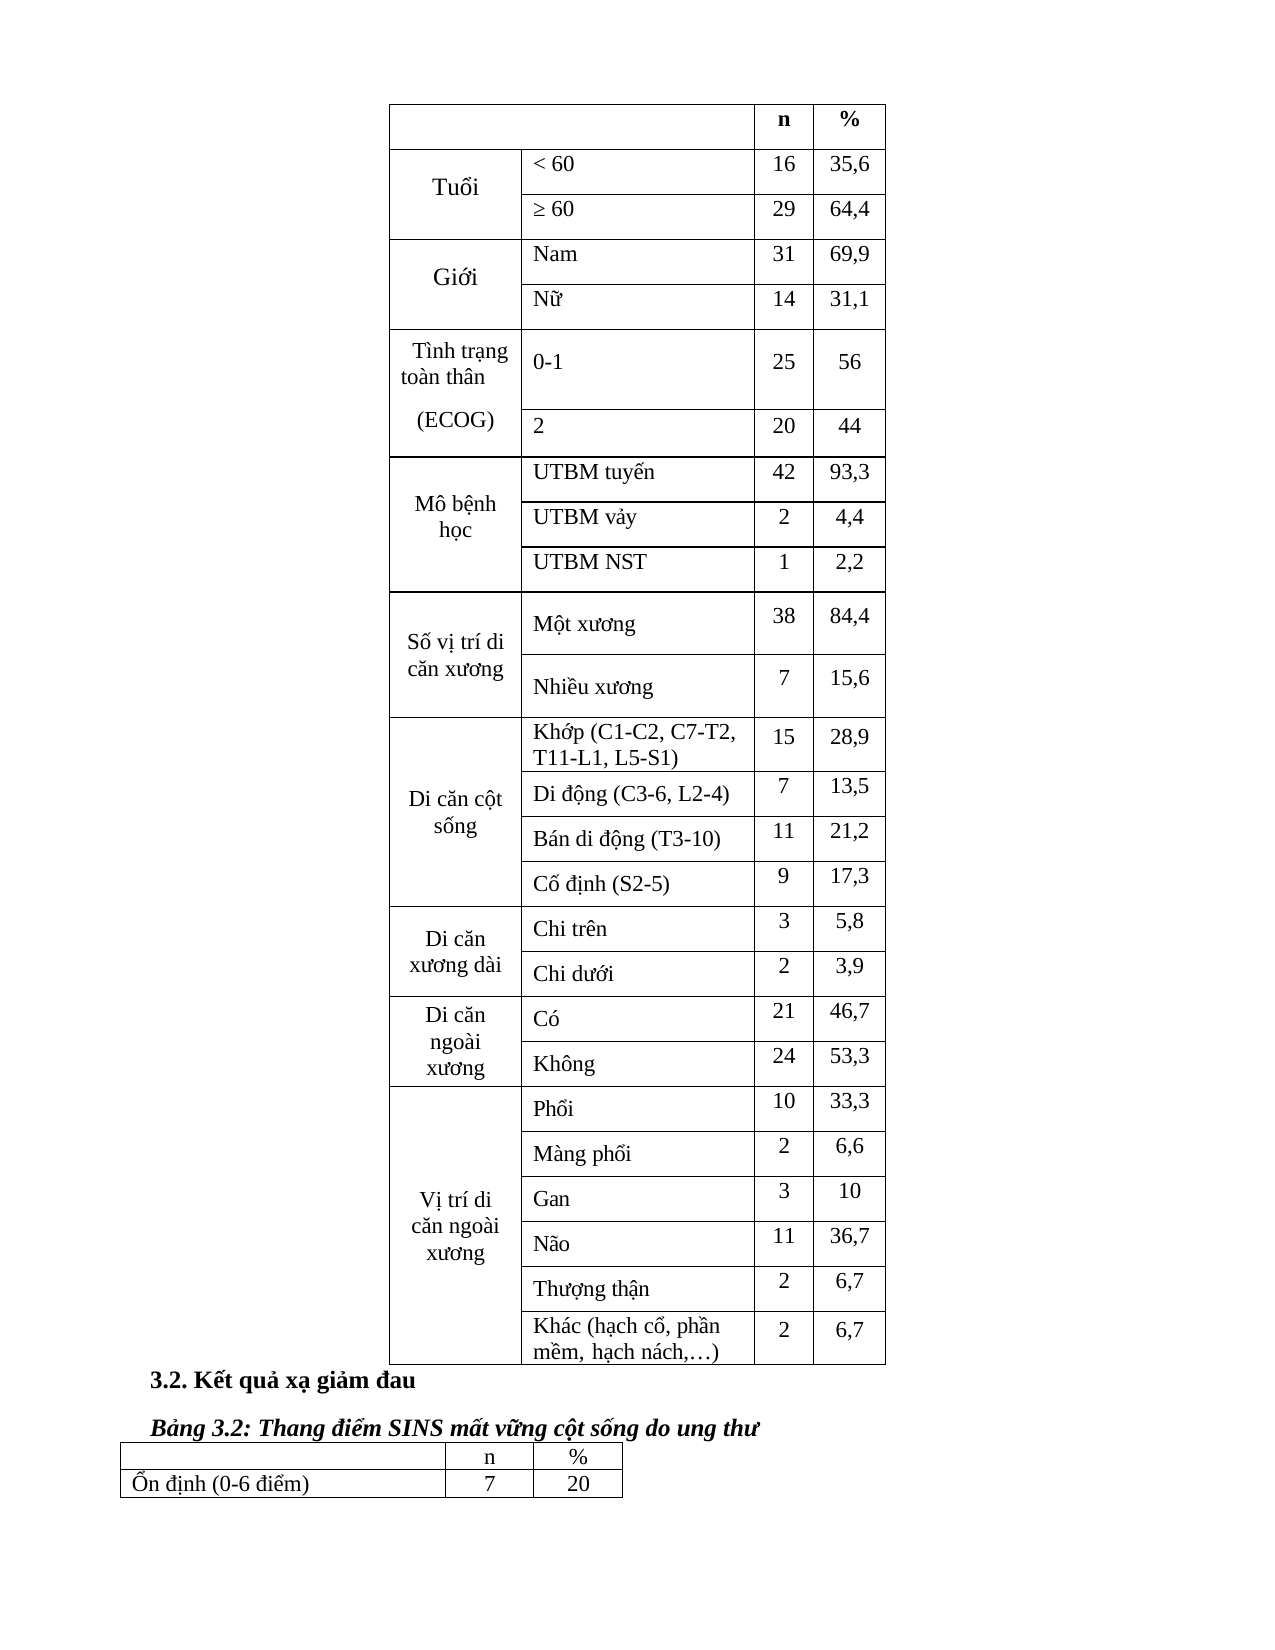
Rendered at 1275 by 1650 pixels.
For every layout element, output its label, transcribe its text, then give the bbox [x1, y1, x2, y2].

table_cell 10 [814, 1177, 885, 1221]
table_cell Ổn định (0-6 điểm) [121, 1470, 445, 1497]
table_cell 4,4 [814, 503, 885, 546]
table_cell 17,3 [814, 862, 885, 906]
table_cell 0-1 [522, 330, 754, 409]
table_cell 2 [755, 1132, 813, 1176]
table_cell Khớp (C1-C2, C7-T2, T11-L1, L5-S1) [522, 718, 754, 771]
table_cell 15 [755, 718, 813, 771]
text 3.2. Kết quả xạ giảm đau [150, 1365, 1125, 1394]
table_cell < 60 [522, 150, 754, 194]
table_cell 42 [755, 458, 813, 501]
table_cell 13,5 [814, 772, 885, 816]
table_cell 9 [755, 862, 813, 906]
table_cell Mô bệnh học [390, 458, 521, 591]
table_cell ≥ 60 [522, 195, 754, 239]
table_cell 2 [755, 952, 813, 996]
table_cell 93,3 [814, 458, 885, 501]
table_cell UTBM vảy [522, 503, 754, 546]
table_cell Tuổi [390, 150, 521, 239]
table_cell 44 [814, 410, 885, 456]
table_cell Nhiều xương [522, 655, 754, 717]
table_cell 3,9 [814, 952, 885, 996]
table_cell 46,7 [814, 997, 885, 1041]
table_cell Gan [522, 1177, 754, 1221]
table_cell 25 [755, 330, 813, 409]
table_cell 69,9 [814, 240, 885, 284]
table_cell Không [522, 1042, 754, 1086]
table_cell 64,4 [814, 195, 885, 239]
table_cell Di động (C3-6, L2-4) [522, 772, 754, 816]
table_cell Một xương [522, 593, 754, 654]
table_header [390, 105, 754, 149]
table_cell Nam [522, 240, 754, 284]
table_cell 7 [755, 772, 813, 816]
table_cell Nữ [522, 285, 754, 329]
table_cell UTBM NST [522, 548, 754, 591]
table_cell Số vị trí di căn xương [390, 593, 521, 717]
table_cell 3 [755, 1177, 813, 1221]
table_cell 6,6 [814, 1132, 885, 1176]
table_cell 7 [755, 655, 813, 717]
table_cell 31,1 [814, 285, 885, 329]
table_cell 6,7 [814, 1267, 885, 1311]
table_header [121, 1443, 445, 1469]
table_cell Di căn ngoài xương [390, 997, 521, 1086]
table_cell 3 [755, 907, 813, 951]
table_cell 14 [755, 285, 813, 329]
table_cell 33,3 [814, 1087, 885, 1131]
table_cell Não [522, 1222, 754, 1266]
table_cell Vị trí di căn ngoài xương [390, 1087, 521, 1364]
table_cell Màng phổi [522, 1132, 754, 1176]
table_cell 84,4 [814, 593, 885, 654]
table_cell Di căn cột sống [390, 718, 521, 906]
table_cell Cố định (S2-5) [522, 862, 754, 906]
table_cell 10 [755, 1087, 813, 1131]
table_cell Di căn xương dài [390, 907, 521, 996]
table_cell 35,6 [814, 150, 885, 194]
table_cell 20 [755, 410, 813, 456]
table_cell 5,8 [814, 907, 885, 951]
table_cell Thượng thận [522, 1267, 754, 1311]
table_cell Có [522, 997, 754, 1041]
table_cell Giới [390, 240, 521, 329]
table_cell 20 [534, 1470, 622, 1497]
table_cell 15,6 [814, 655, 885, 717]
table_cell 11 [755, 817, 813, 861]
table_cell 2,2 [814, 548, 885, 591]
table_cell 6,7 [814, 1312, 885, 1364]
table_cell 2 [755, 1312, 813, 1364]
table_cell 2 [522, 410, 754, 456]
table_cell Phổi [522, 1087, 754, 1131]
table_header n [755, 105, 813, 149]
table_cell Tình trạng toàn thân (ECOG) [390, 330, 521, 456]
table_cell 16 [755, 150, 813, 194]
table_cell 56 [814, 330, 885, 409]
text Bảng 3.2: Thang điểm SINS mất vững cột sống do ung thư [150, 1413, 1125, 1442]
table_cell 11 [755, 1222, 813, 1266]
table_cell 53,3 [814, 1042, 885, 1086]
table_header % [534, 1443, 622, 1469]
table_cell 7 [446, 1470, 533, 1497]
table_cell 31 [755, 240, 813, 284]
table_cell 1 [755, 548, 813, 591]
table_cell 21,2 [814, 817, 885, 861]
table_cell 2 [755, 1267, 813, 1311]
table_cell 38 [755, 593, 813, 654]
table_cell UTBM tuyến [522, 458, 754, 501]
table_cell Bán di động (T3-10) [522, 817, 754, 861]
table_cell 2 [755, 503, 813, 546]
table_cell Khác (hạch cổ, phần mềm, hạch nách,…) [522, 1312, 754, 1364]
table_cell 21 [755, 997, 813, 1041]
table_cell Chi dưới [522, 952, 754, 996]
table_header n [446, 1443, 533, 1469]
table_cell 29 [755, 195, 813, 239]
table_cell 28,9 [814, 718, 885, 771]
table_cell 24 [755, 1042, 813, 1086]
table_cell Chi trên [522, 907, 754, 951]
table_header % [814, 105, 885, 149]
table_cell 36,7 [814, 1222, 885, 1266]
